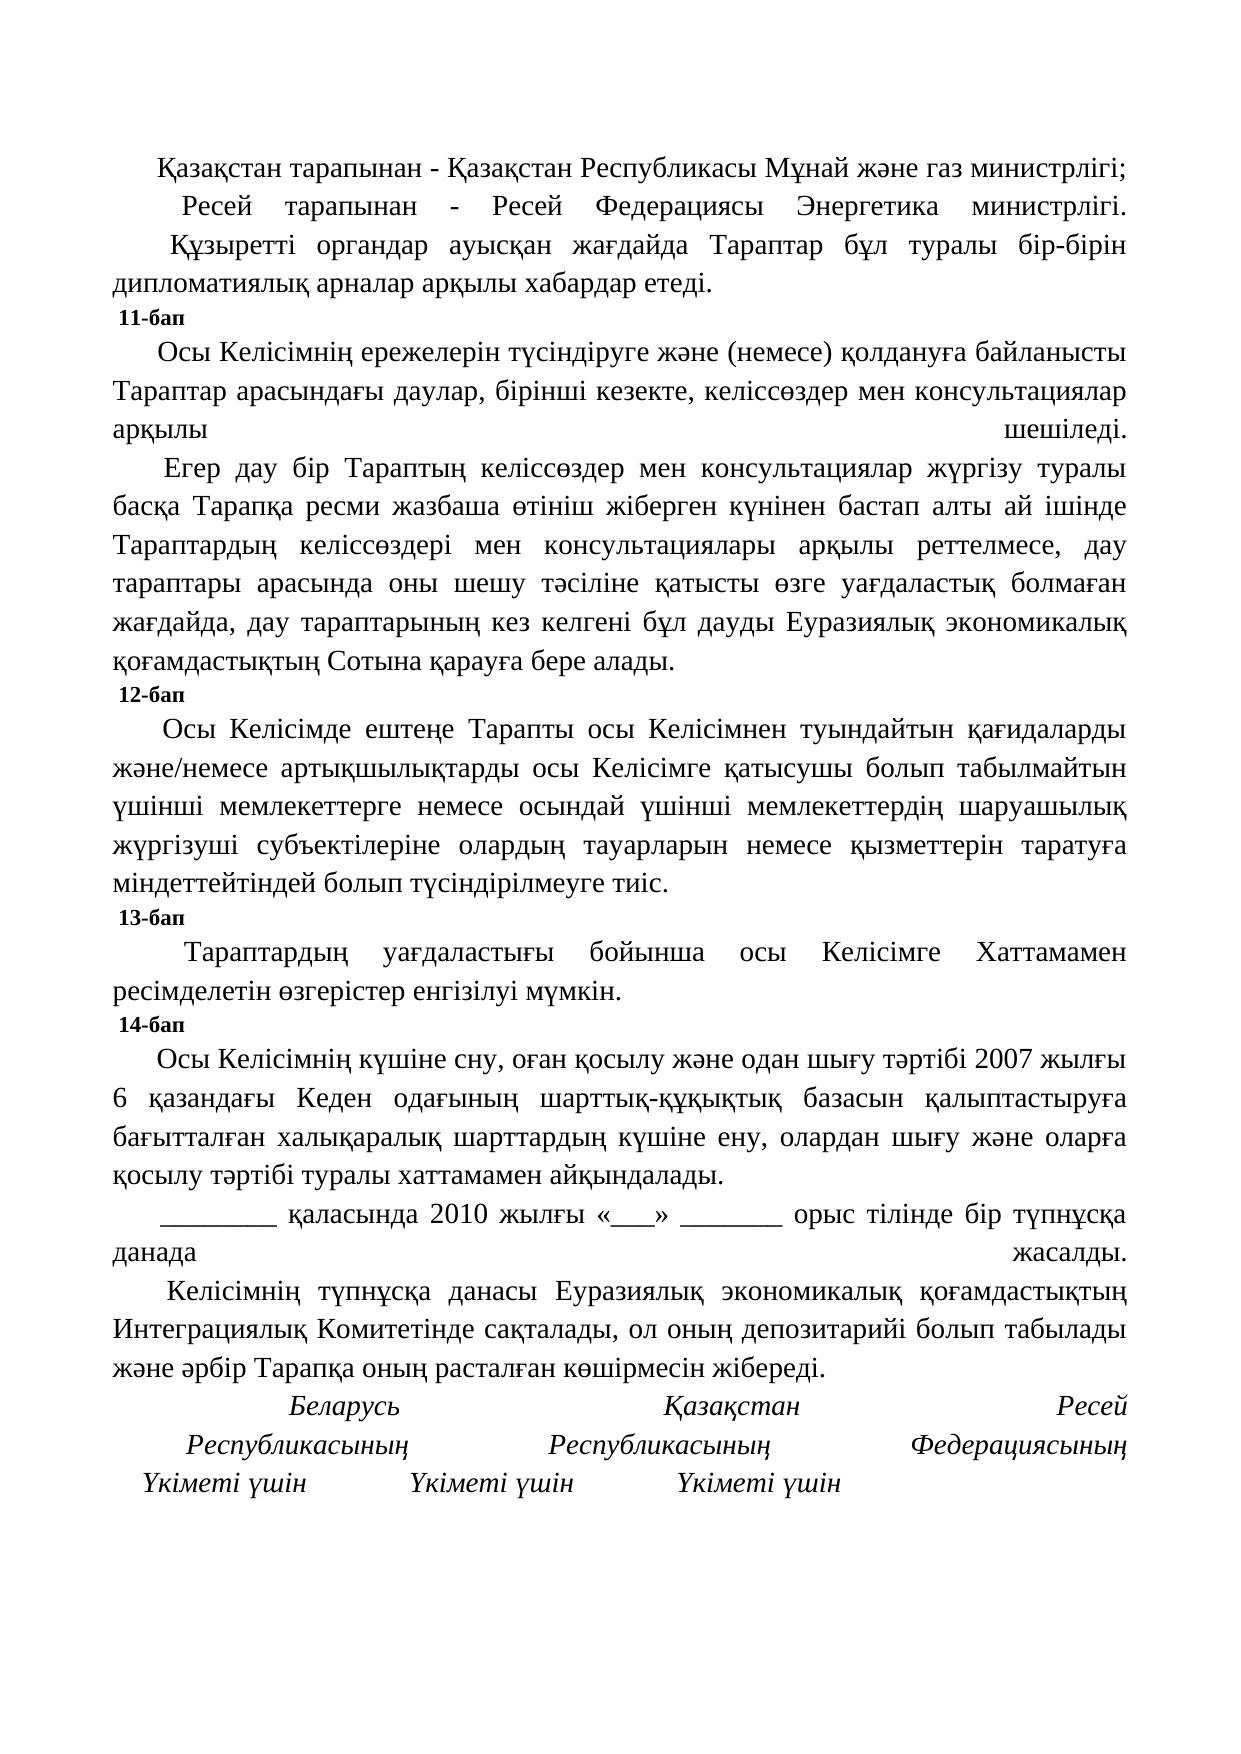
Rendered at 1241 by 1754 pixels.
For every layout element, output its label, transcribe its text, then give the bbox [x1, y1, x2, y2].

text ________ қаласында 2010 жылғы «___» _______ орыс тілінде бір түпнұсқа данада жасалды. Келісімнің түпнұсқа данасы Еуразиялық экономикалық қоғамдастықтың Интеграциялық Комитетінде сақталады, ол оның депозитарийі болып табылады және әрбір Тарапқа оның расталған көшірмесін жібереді. [112, 1196, 1128, 1383]
text Беларусь Қазақстан Ресей Республикасының Республикасының Федерациясының Үкіметі үшін Үкіметі үшін Үкіметі үшін [112, 1388, 1128, 1499]
text Осы Келісімде ештеңе Тарапты осы Келісімнен туындайтын қағидаларды және/немесе артықшылықтарды осы Келісімге қатысушы болып табылмайтын үшінші мемлекеттерге немесе осындай үшінші мемлекеттердің шаруашылық жүргізуші субъектілеріне олардың тауарларын немесе қызметтерін таратуға міндеттейтіндей болып түсіндірілмеуге тиіс. [112, 711, 1128, 899]
text 12-бап [112, 681, 1128, 708]
text Осы Келісімнің күшіне сну, оған қосылу және одан шығу тәртібі 2007 жылғы 6 қазандағы Кеден одағының шарттық-құқықтық базасын қалыптастыруға бағытталған халықаралық шарттардың күшіне ену, олардан шығу және оларға қосылу тәртібі туралы хаттамамен айқындалады. [112, 1042, 1128, 1191]
text Осы Келісімнің ережелерін түсіндіруге және (немесе) қолдануға байланысты Тараптар арасындағы даулар, бірінші кезекте, келіссөздер мен консультациялар арқылы шешіледі. Егер дау бір Тараптың келіссөздер мен консультациялар жүргізу туралы басқа Тарапқа ресми жазбаша өтініш жіберген күнінен бастап алты ай ішінде Тараптардың келіссөздері мен консультациялары арқылы реттелмесе, дау тараптары арасында оны шешу тәсіліне қатысты өзге уағдаластық болмаған жағдайда, дау тараптарының кез келгені бұл дауды Еуразиялық экономикалық қоғамдастықтың Сотына қарауға бере алады. [112, 334, 1128, 676]
text 14-бап [112, 1011, 1128, 1038]
text 13-бап [112, 904, 1128, 931]
text 11-бап [112, 304, 1128, 331]
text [112, 150, 1128, 299]
text Тараптардың уағдаластығы бойынша осы Келісімге Хаттамамен ресімделетін өзгерістер енгізілуі мүмкін. [112, 934, 1128, 1006]
